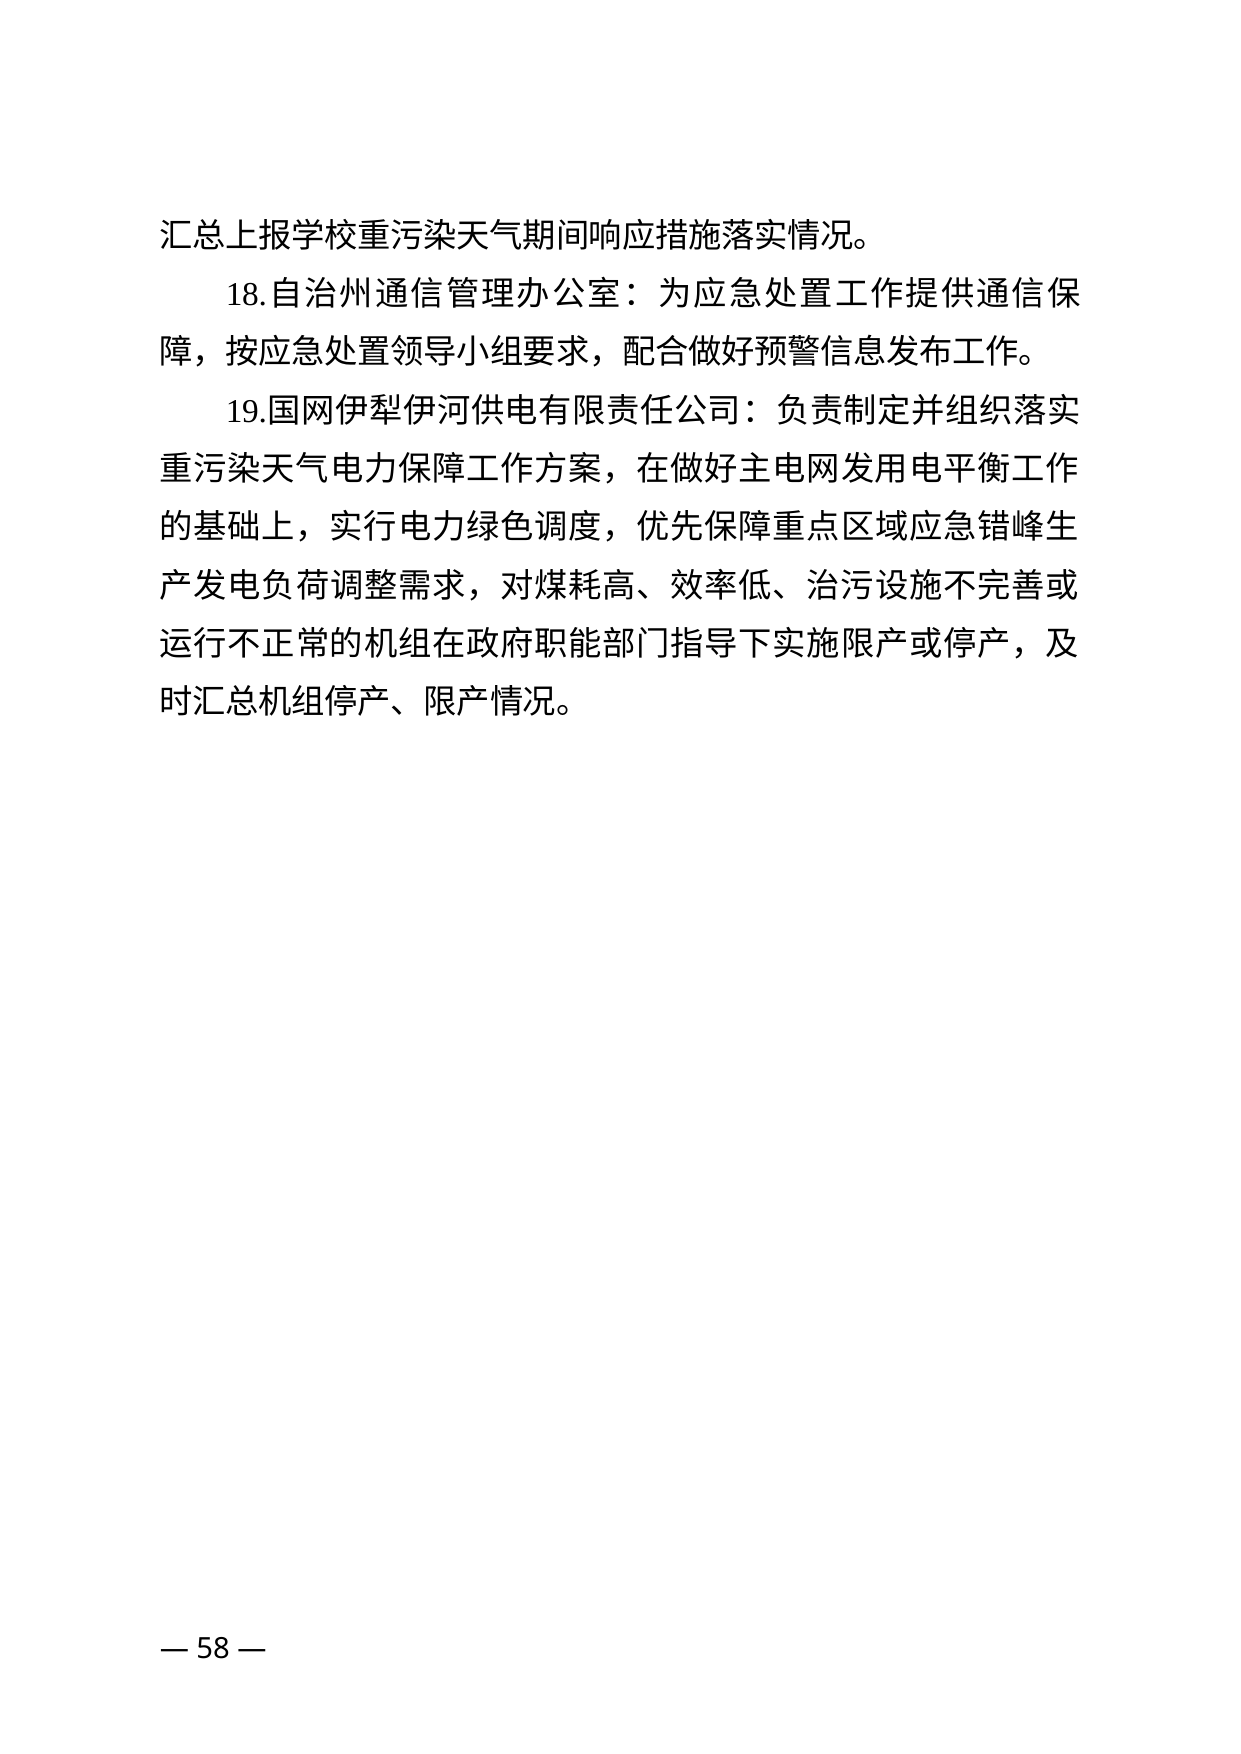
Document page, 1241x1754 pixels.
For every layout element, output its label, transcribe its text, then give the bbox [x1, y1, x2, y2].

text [159, 200, 1081, 259]
text 18.自治州通信管理办公室：为应急处置工作提供通信保障，按应急处置领导小组要求，配合做好预警信息发布工作。 [159, 259, 1081, 375]
text 19.国网伊犁伊河供电有限责任公司：负责制定并组织落实重污染天气电力保障工作方案，在做好主电网发用电平衡工作的基础上，实行电力绿色调度，优先保障重点区域应急错峰生产发电负荷调整需求，对煤耗高、效率低、治污设施不完善或运行不正常的机组在政府职能部门指导下实施限产或停产，及时汇总机组停产、限产情况。 [159, 375, 1081, 725]
